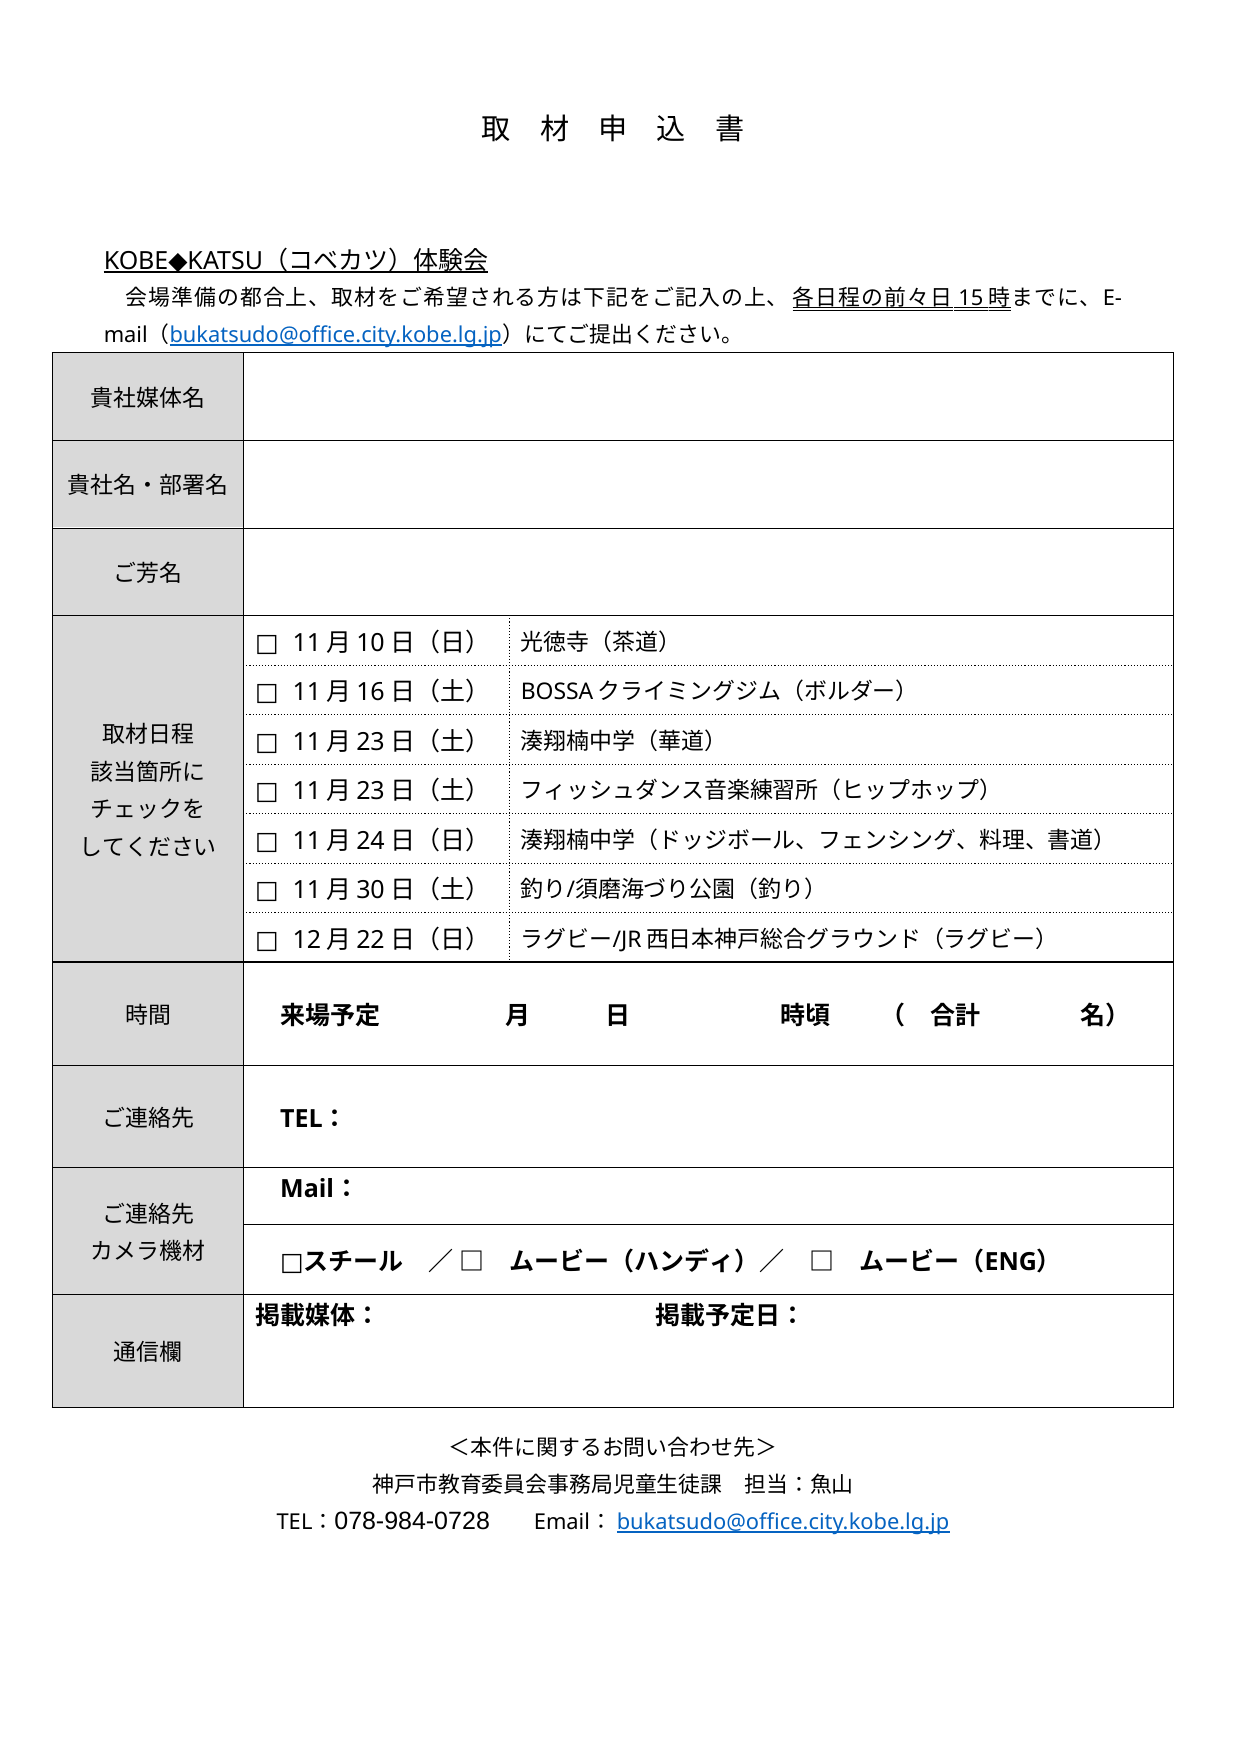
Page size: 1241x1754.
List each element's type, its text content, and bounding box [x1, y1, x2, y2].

table_cell 11月23日（土） [244, 764, 509, 813]
table_cell 11月10日（日） [244, 616, 509, 664]
table_cell 11月23日（土） [244, 714, 509, 763]
list 神戸市教育委員会事務局児童生徒課 担当：魚山 [103, 1464, 1122, 1502]
table_cell ご連絡先 [53, 1066, 243, 1167]
table_cell ラグビー/JR西日本神戸総合グラウンド（ラグビー） [509, 912, 1173, 961]
table_cell 通信欄 [53, 1295, 243, 1407]
table_cell 11月24日（日） [244, 813, 509, 862]
table_cell 取材日程 該当箇所に チェックを してください [53, 616, 243, 961]
table_cell 光徳寺（茶道） [509, 616, 1173, 664]
table_cell Mail： [244, 1168, 1173, 1224]
table_cell 時間 [53, 963, 243, 1065]
table_cell 11月16日（土） [244, 665, 509, 714]
table_cell 掲載媒体： 掲載予定日： [244, 1295, 1173, 1407]
table_cell 貴社名・部署名 [53, 441, 243, 527]
list 会場準備の都合上、取材をご希望される方は下記をご記入の上、各日程の前々日15時までに、E-mail（bukatsudo@office.city.kobe.lg.jp）にてご提出ください。 [103, 277, 1122, 352]
table_cell [244, 441, 1173, 527]
table_header [244, 353, 1173, 440]
table_cell [244, 529, 1173, 615]
table_cell TEL： [244, 1066, 1173, 1167]
table_header 貴社媒体名 [53, 353, 243, 440]
list 取 材 申 込 書 [103, 89, 1122, 164]
table_cell ご連絡先 カメラ機材 [53, 1168, 243, 1294]
table_cell 12月22日（日） [244, 912, 509, 961]
table_cell 11月30日（土） [244, 863, 509, 912]
list TEL：078-984-0728 Email： bukatsudo@office.city.kobe.lg.jp [103, 1502, 1122, 1539]
table_cell 来場予定 月 日 時頃 （ 合計 名） [244, 963, 1173, 1065]
table_cell ご芳名 [53, 529, 243, 615]
table_cell BOSSAクライミングジム（ボルダー） [509, 665, 1173, 714]
table_cell □スチール ／ □ ムービー（ハンディ）／ □ ムービー（ENG） [244, 1225, 1173, 1294]
list ＜本件に関するお問い合わせ先＞ [103, 1427, 1122, 1464]
table_cell フィッシュダンス音楽練習所（ヒップホップ） [509, 764, 1173, 813]
list KOBE◆KATSU（コベカツ）体験会 [103, 239, 1122, 277]
table_cell 湊翔楠中学（華道） [509, 714, 1173, 763]
table_cell 釣り/須磨海づり公園（釣り） [509, 863, 1173, 912]
table_cell 湊翔楠中学（ドッジボール、フェンシング、料理、書道） [509, 813, 1173, 862]
